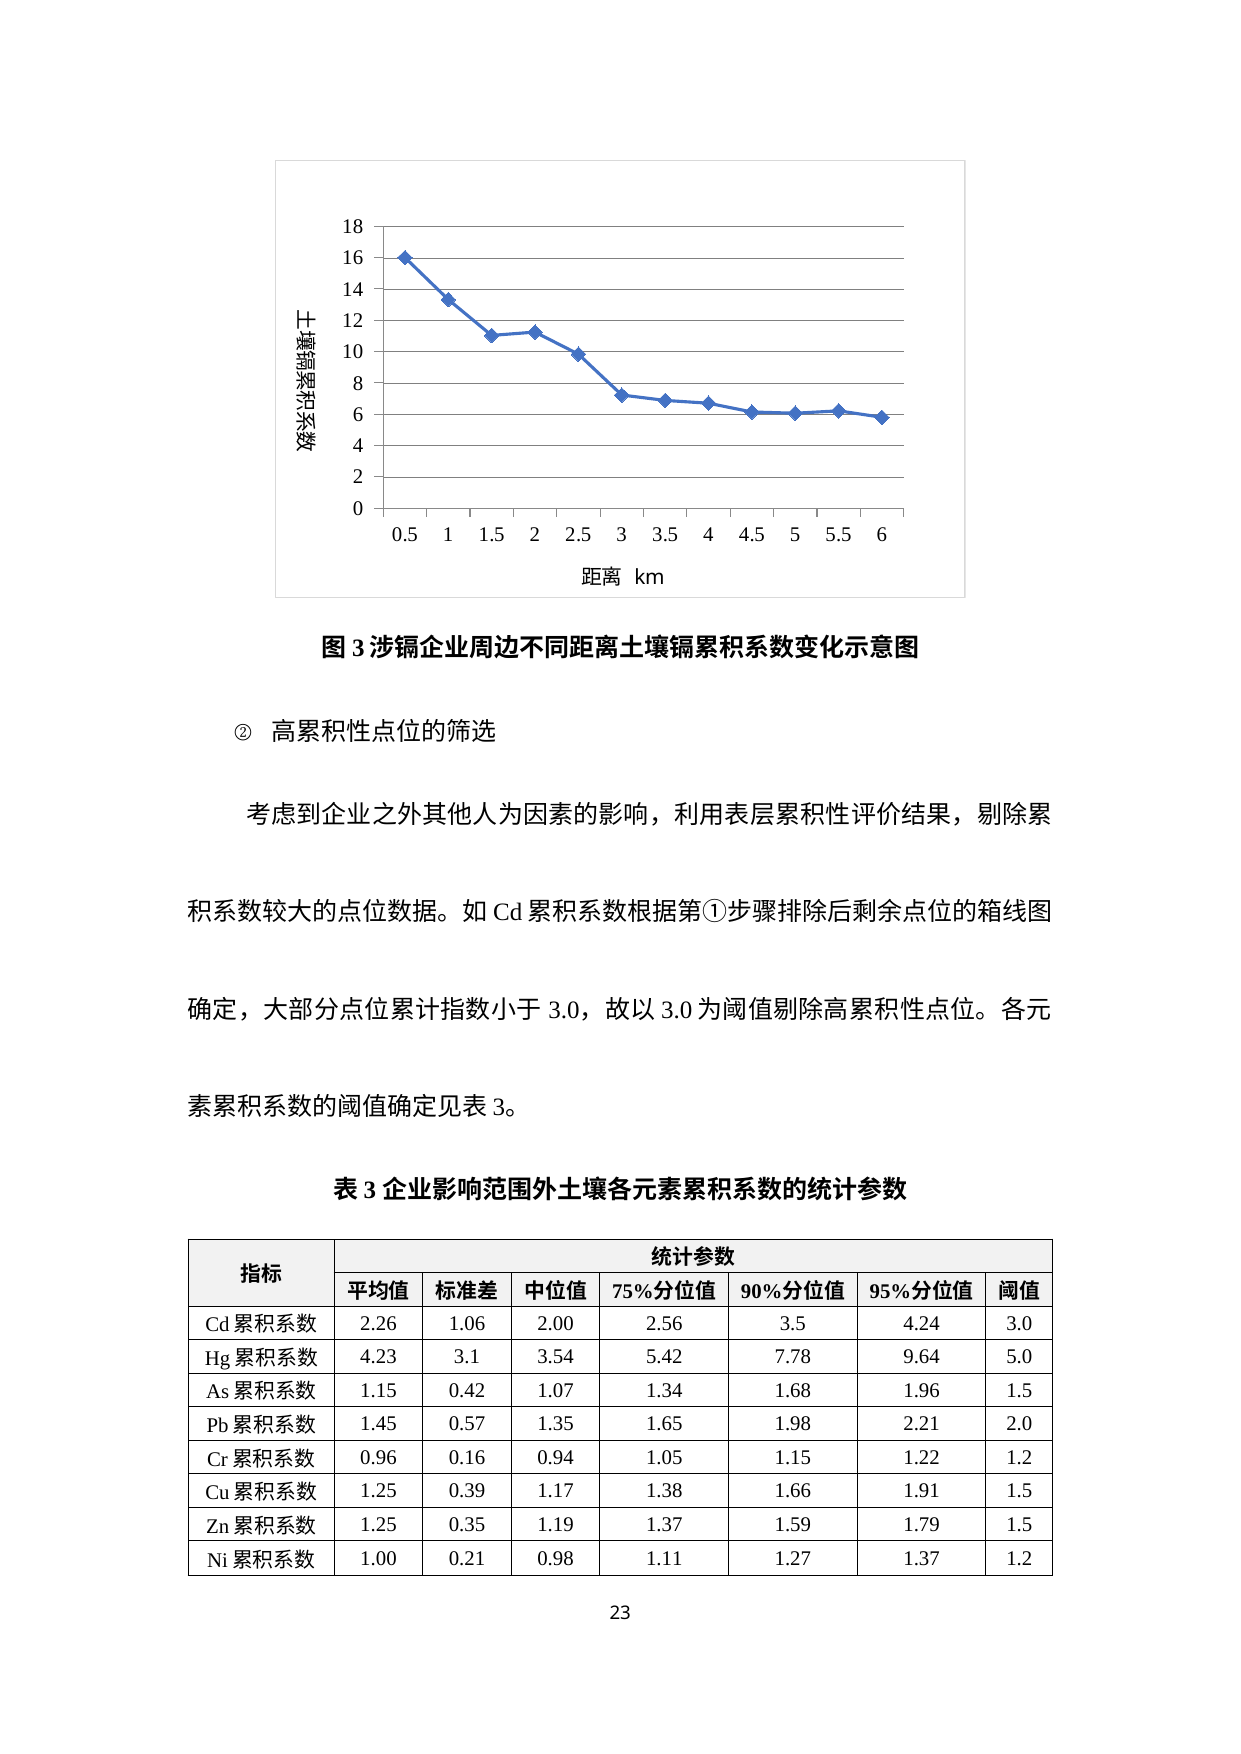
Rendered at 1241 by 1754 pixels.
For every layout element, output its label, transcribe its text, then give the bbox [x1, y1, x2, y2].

table_cell As累积系数 [189, 1374, 334, 1406]
table_cell 95%分位值 [858, 1273, 985, 1306]
table_cell 1.68 [729, 1374, 857, 1406]
table_cell 1.00 [335, 1541, 422, 1574]
table_cell 0.96 [335, 1441, 422, 1473]
text 考虑到企业之外其他人为因素的影响，利用表层累积性评价结果，剔除累积系数较大的点位数据。如Cd累积系数根据第①步骤排除后剩余点位的箱线图确定，大部分点位累计指数小于3.0，故以3.0为阈值剔除高累积性点位。各元素累积系数的阈值确定见表3。 [187, 780, 1053, 1137]
table_cell 1.59 [729, 1508, 857, 1540]
table_cell 1.38 [600, 1474, 728, 1507]
table_cell 1.34 [600, 1374, 728, 1406]
table_cell 3.1 [423, 1340, 511, 1373]
table_cell 1.06 [423, 1307, 511, 1339]
table_cell 1.2 [986, 1541, 1052, 1574]
table_cell 0.42 [423, 1374, 511, 1406]
table_cell 0.16 [423, 1441, 511, 1473]
table_cell 平均值 [335, 1273, 422, 1306]
table_cell 1.5 [986, 1508, 1052, 1540]
table_cell 5.0 [986, 1340, 1052, 1373]
table_cell Zn累积系数 [189, 1508, 334, 1540]
table_cell 0.98 [512, 1541, 599, 1574]
table_cell 1.45 [335, 1407, 422, 1440]
table_cell 0.21 [423, 1541, 511, 1574]
table_cell 1.15 [335, 1374, 422, 1406]
table_cell 1.19 [512, 1508, 599, 1540]
table_cell Pb累积系数 [189, 1407, 334, 1440]
table_cell 阈值 [986, 1273, 1052, 1306]
table_cell 1.22 [858, 1441, 985, 1473]
table_cell Ni累积系数 [189, 1541, 334, 1574]
table_cell Cu累积系数 [189, 1474, 334, 1507]
table_cell 0.94 [512, 1441, 599, 1473]
table_cell 90%分位值 [729, 1273, 857, 1306]
table_cell 2.21 [858, 1407, 985, 1440]
table_cell 1.5 [986, 1374, 1052, 1406]
table_cell 1.5 [986, 1474, 1052, 1507]
table_cell 1.11 [600, 1541, 728, 1574]
table_cell 1.91 [858, 1474, 985, 1507]
table_header 统计参数 [335, 1240, 1052, 1272]
table_header 指标 [189, 1240, 334, 1306]
table_cell 1.05 [600, 1441, 728, 1473]
table_cell Cd累积系数 [189, 1307, 334, 1339]
table_cell 0.57 [423, 1407, 511, 1440]
table_cell 75%分位值 [600, 1273, 728, 1306]
table_cell 1.65 [600, 1407, 728, 1440]
table_cell 1.27 [729, 1541, 857, 1574]
table_cell 5.42 [600, 1340, 728, 1373]
table_cell 3.0 [986, 1307, 1052, 1339]
table_cell 0.35 [423, 1508, 511, 1540]
text 表3 企业影响范围外土壤各元素累积系数的统计参数 [187, 1155, 1053, 1220]
table_cell 9.64 [858, 1340, 985, 1373]
table_cell 1.15 [729, 1441, 857, 1473]
table_cell 2.56 [600, 1307, 728, 1339]
table_cell 1.17 [512, 1474, 599, 1507]
table_cell Hg累积系数 [189, 1340, 334, 1373]
table_cell 1.98 [729, 1407, 857, 1440]
list 高累积性点位的筛选 [233, 697, 1053, 762]
table_cell 中位值 [512, 1273, 599, 1306]
table_cell 1.25 [335, 1508, 422, 1540]
table_cell 1.37 [858, 1541, 985, 1574]
table_cell 1.37 [600, 1508, 728, 1540]
table_cell 7.78 [729, 1340, 857, 1373]
table_cell 2.00 [512, 1307, 599, 1339]
table_cell 2.26 [335, 1307, 422, 1339]
table_cell 1.2 [986, 1441, 1052, 1473]
table_cell 2.0 [986, 1407, 1052, 1440]
table_cell 1.96 [858, 1374, 985, 1406]
text 图 3涉镉企业周边不同距离土壤镉累积系数变化示意图 [187, 613, 1053, 678]
table_cell 标准差 [423, 1273, 511, 1306]
table_cell 3.54 [512, 1340, 599, 1373]
table_cell 3.5 [729, 1307, 857, 1339]
table_cell 1.07 [512, 1374, 599, 1406]
table_cell 4.24 [858, 1307, 985, 1339]
table_cell 1.66 [729, 1474, 857, 1507]
table_cell 0.39 [423, 1474, 511, 1507]
table_cell Cr累积系数 [189, 1441, 334, 1473]
table_cell 1.79 [858, 1508, 985, 1540]
table_cell 1.35 [512, 1407, 599, 1440]
table_cell 4.23 [335, 1340, 422, 1373]
table_cell 1.25 [335, 1474, 422, 1507]
